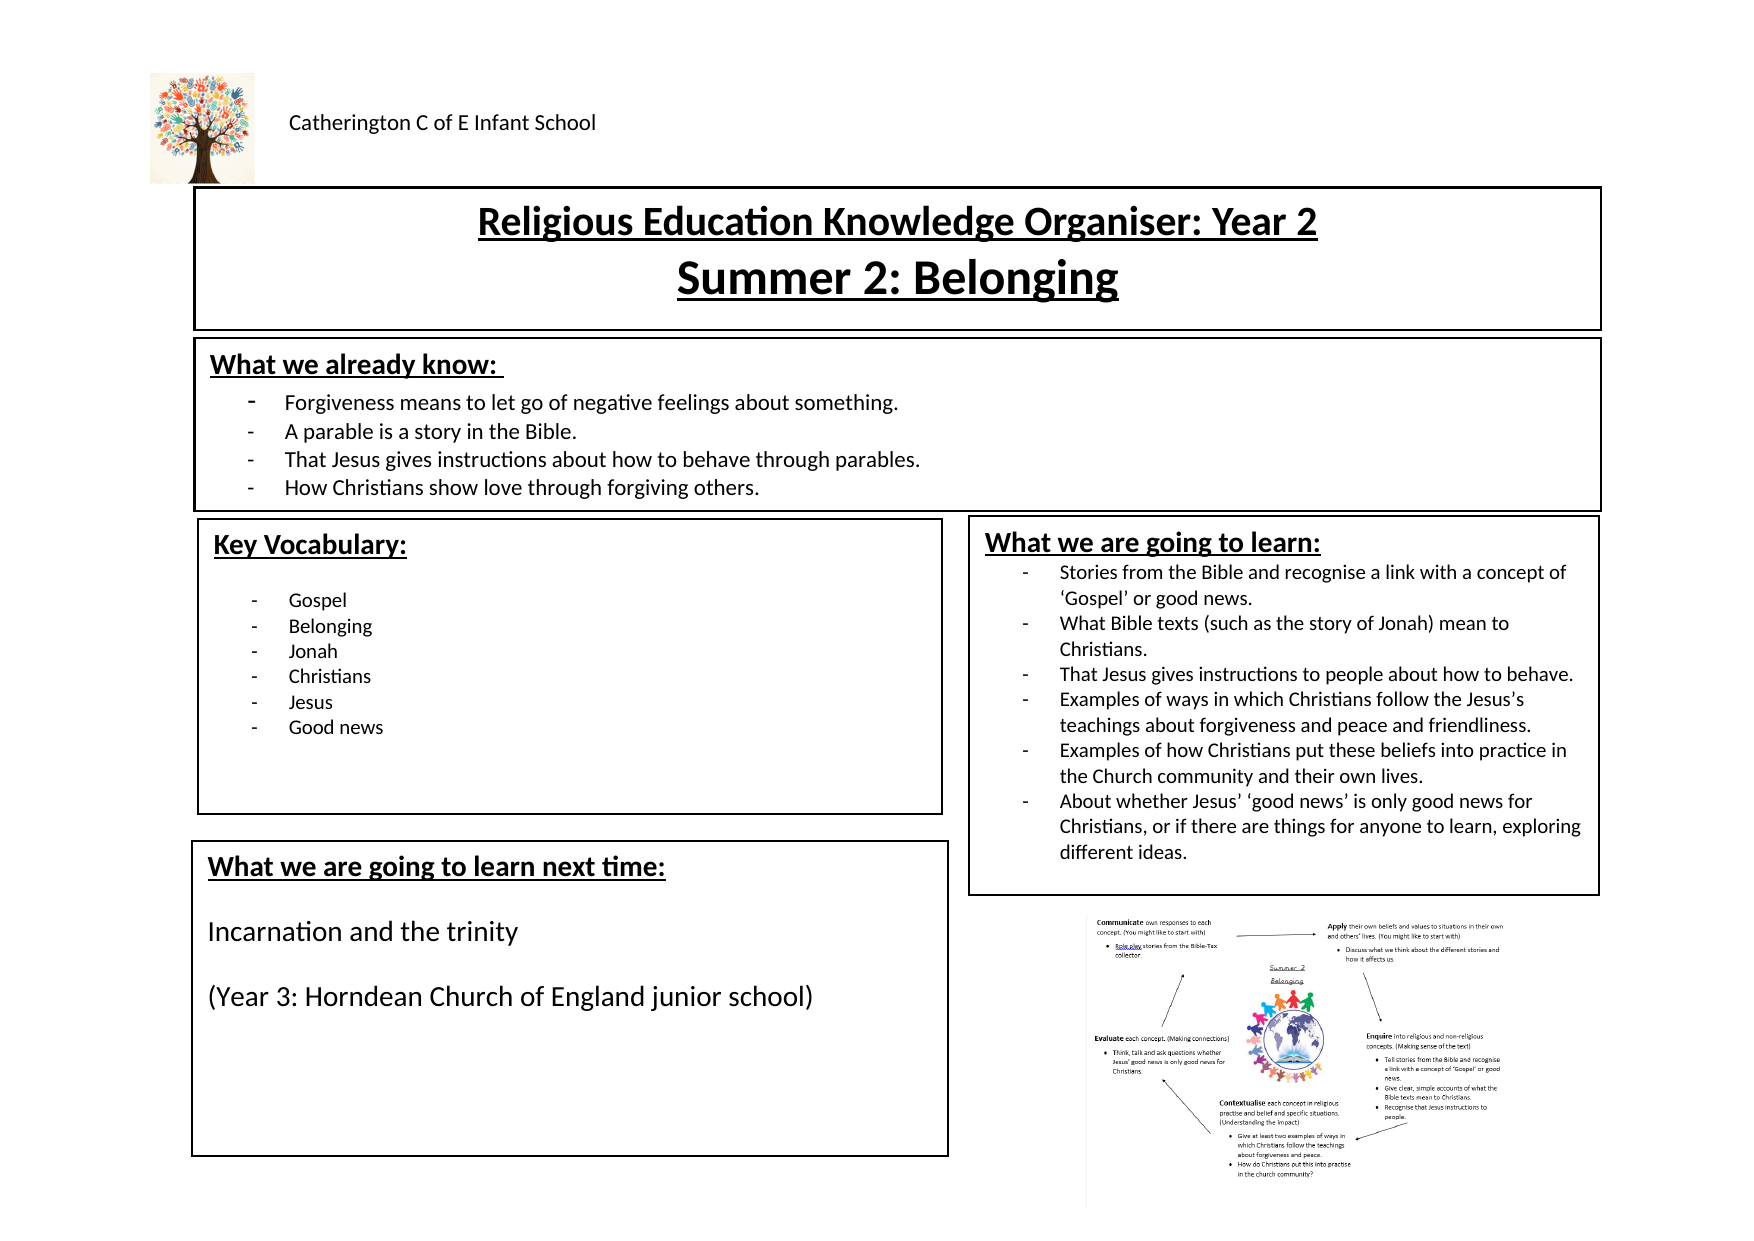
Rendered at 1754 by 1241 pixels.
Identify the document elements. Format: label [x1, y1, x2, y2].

picture [1086, 915, 1506, 1207]
picture [150, 73, 255, 184]
